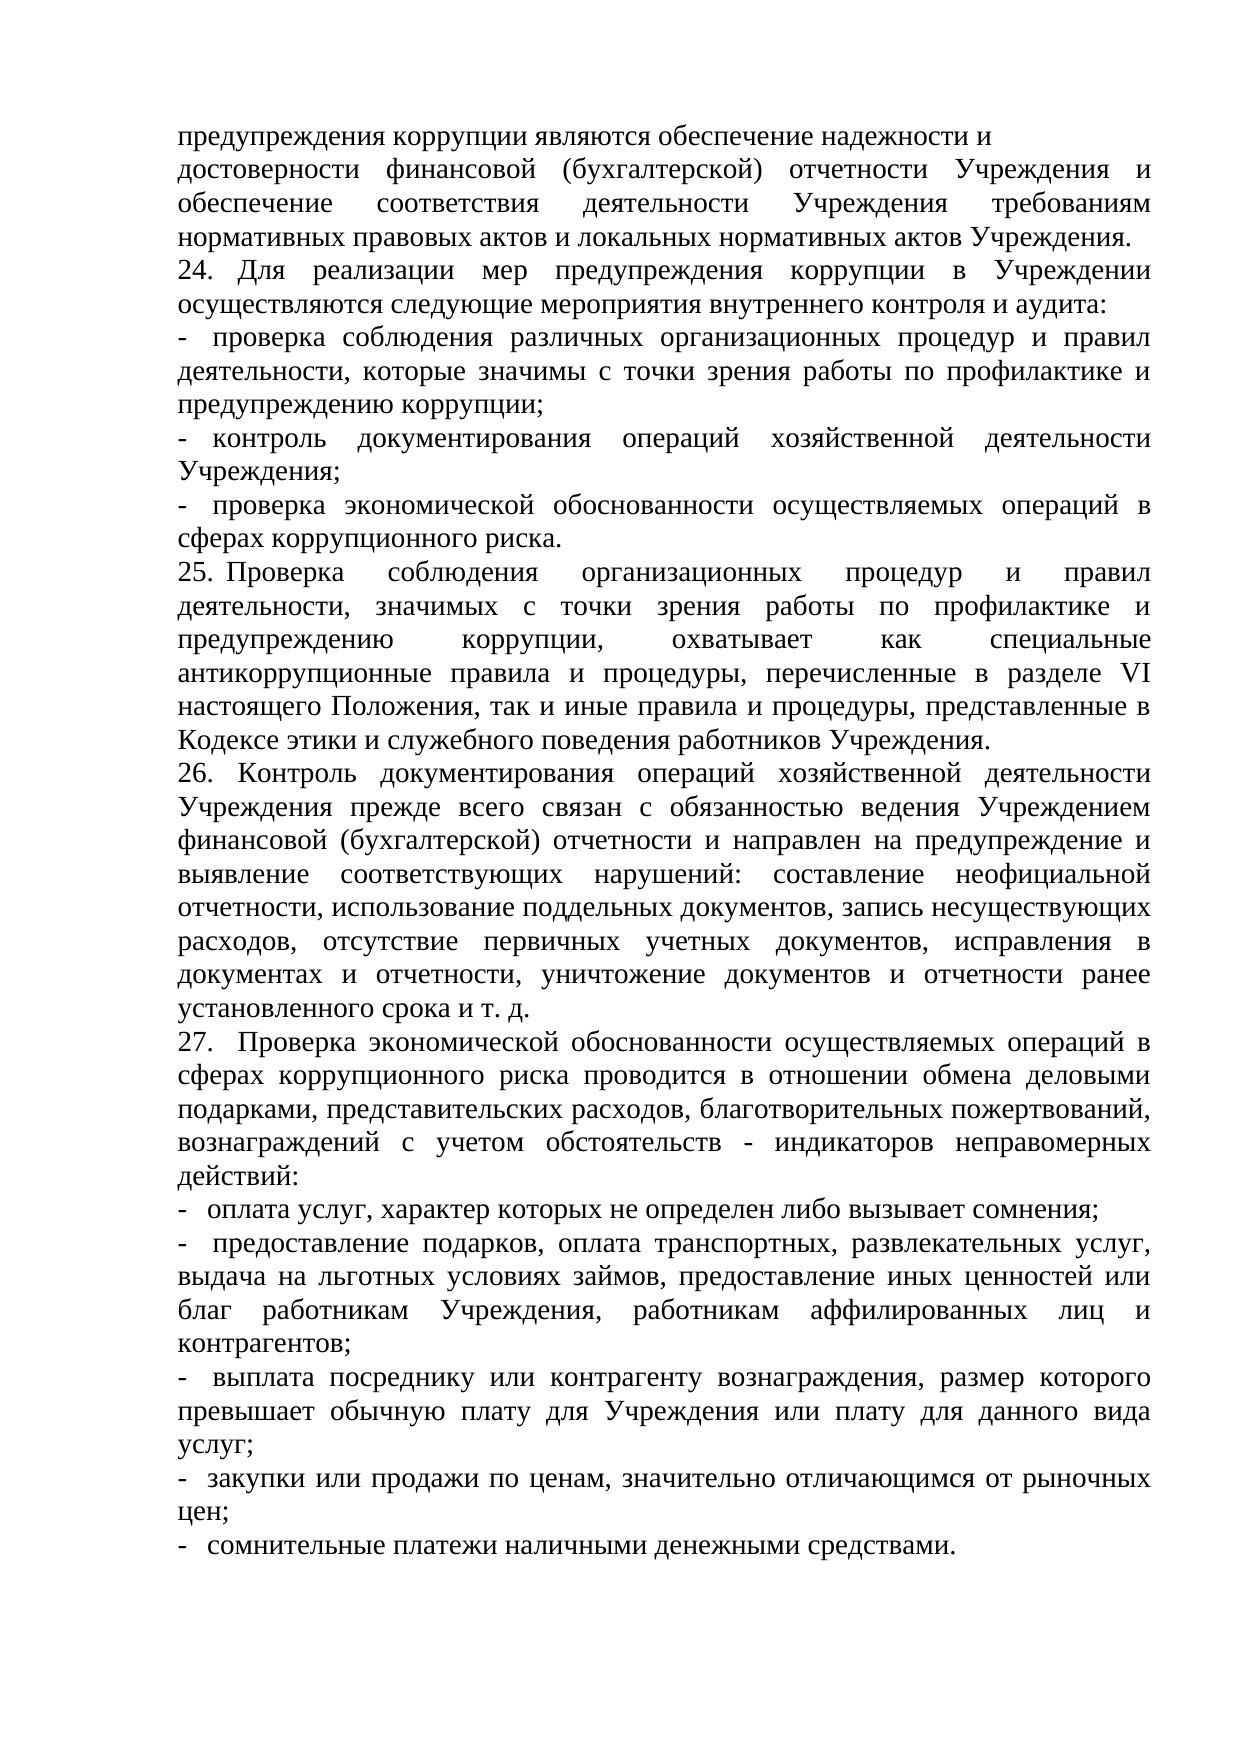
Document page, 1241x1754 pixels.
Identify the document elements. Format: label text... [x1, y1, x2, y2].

list проверка экономической обоснованности осуществляемых операций в сферах коррупционного риска. [177, 487, 1152, 554]
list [177, 118, 1152, 152]
list оплата услуг, характер которых не определен либо вызывает сомнения; [177, 1191, 1152, 1225]
list Контроль документирования операций хозяйственной деятельности Учреждения прежде всего связан с обязанностью ведения Учреждением финансовой (бухгалтерской) отчетности и направлен на предупреждение и выявление соответствующих нарушений: составление неофициальной отчетности, использование поддельных документов, запись несуществующих расходов, отсутствие первичных учетных документов, исправления в документах и отчетности, уничтожение документов и отчетности ранее установленного срока и т. д. [177, 755, 1152, 1024]
text достоверности финансовой (бухгалтерской) отчетности Учреждения и обеспечение соответствия деятельности Учреждения требованиям нормативных правовых актов и локальных нормативных актов Учреждения. [177, 152, 1152, 252]
list сомнительные платежи наличными денежными средствами. [177, 1527, 1152, 1560]
list Для реализации мер предупреждения коррупции в Учреждении осуществляются следующие мероприятия внутреннего контроля и аудита: [177, 252, 1152, 319]
list проверка соблюдения различных организационных процедур и правил деятельности, которые значимы с точки зрения работы по профилактике и предупреждению коррупции; [177, 319, 1152, 420]
list контроль документирования операций хозяйственной деятельности Учреждения; [177, 420, 1152, 487]
list Проверка соблюдения организационных процедур и правил деятельности, значимых с точки зрения работы по профилактике и предупреждению коррупции, охватывает как специальные антикоррупционные правила и процедуры, перечисленные в разделе VI настоящего Положения, так и иные правила и процедуры, представленные в Кодексе этики и служебного поведения работников Учреждения. [177, 554, 1152, 755]
list закупки или продажи по ценам, значительно отличающимся от рыночных цен; [177, 1460, 1152, 1527]
list Проверка экономической обоснованности осуществляемых операций в сферах коррупционного риска проводится в отношении обмена деловыми подарками, представительских расходов, благотворительных пожертвований, вознаграждений с учетом обстоятельств - индикаторов неправомерных действий: [177, 1024, 1152, 1191]
list предоставление подарков, оплата транспортных, развлекательных услуг, выдача на льготных условиях займов, предоставление иных ценностей или благ работникам Учреждения, работникам аффилированных лиц и контрагентов; [177, 1225, 1152, 1359]
list выплата посреднику или контрагенту вознаграждения, размер которого превышает обычную плату для Учреждения или плату для данного вида услуг; [177, 1359, 1152, 1460]
